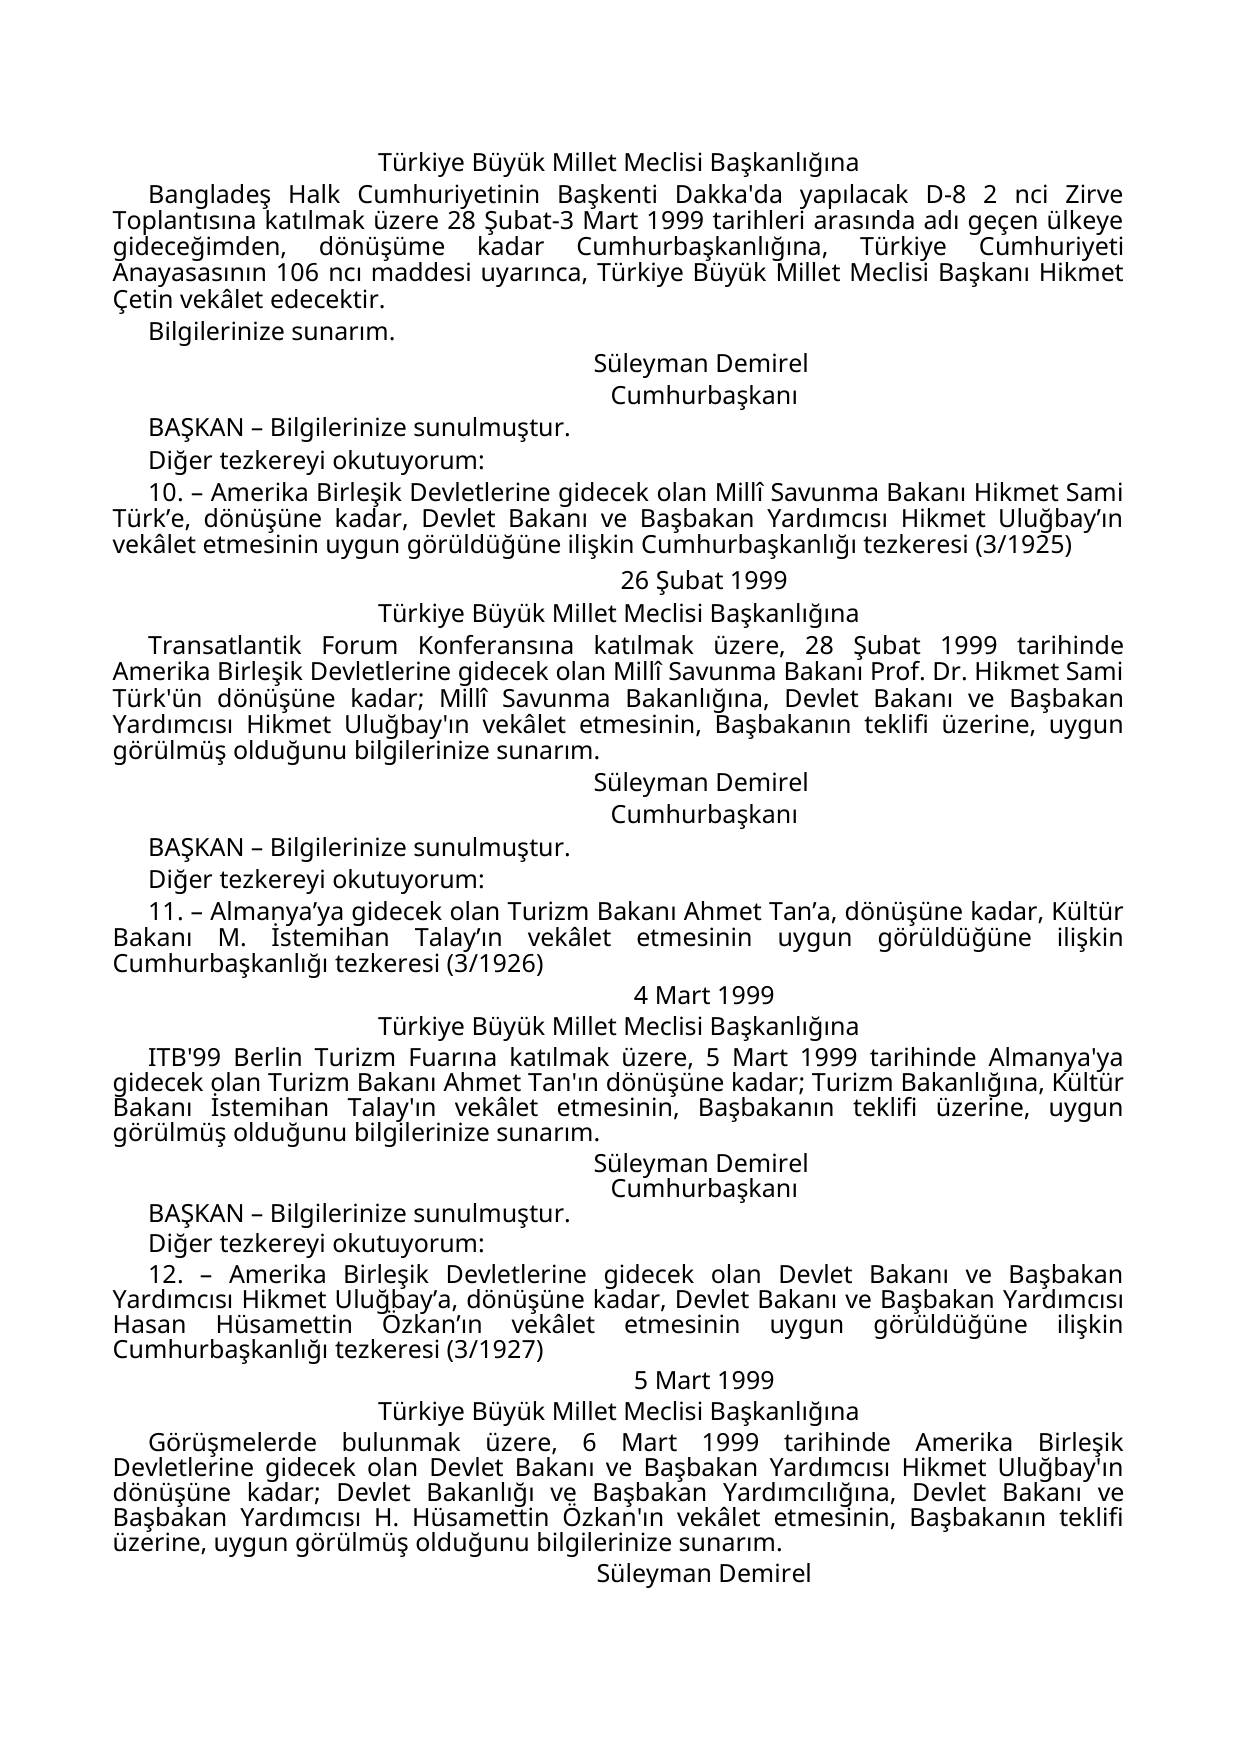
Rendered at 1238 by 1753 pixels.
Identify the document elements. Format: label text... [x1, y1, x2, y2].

text Görüşmelerde bulunmak üzere, 6 Mart 1999 tarihinde Amerika Birleşik Devletlerine gidecek olan Devlet Bakanı ve Başbakan Yardımcısı Hikmet Uluğbay'ın dönüşüne kadar; Devlet Bakanlığı ve Başbakan Yardımcılığına, Devlet Bakanı ve Başbakan Yardımcısı H. Hüsamettin Özkan'ın vekâlet etmesinin, Başbakanın teklifi üzerine, uygun görülmüş olduğunu bilgilerinize sunarım. [112, 1432, 1125, 1557]
text Diğer tezkereyi okutuyorum: [112, 867, 1125, 893]
text Bangladeş Halk Cumhuriyetinin Başkenti Dakka'da yapılacak D-8 2 nci Zirve Toplantısına katılmak üzere 28 Şubat-3 Mart 1999 tarihleri arasında adı geçen ülkeye gideceğimden, dönüşüme kadar Cumhurbaşkanlığına, Türkiye Cumhuriyeti Anayasasının 106 ncı maddesi uyarınca, Türkiye Büyük Millet Meclisi Başkanı Hikmet Çetin vekâlet edecektir. [112, 182, 1125, 313]
text Diğer tezkereyi okutuyorum: [112, 448, 1125, 474]
text Türkiye Büyük Millet Meclisi Başkanlığına [112, 150, 1125, 176]
text BAŞKAN – Bilgilerinize sunulmuştur. [112, 1202, 1125, 1227]
text Türkiye Büyük Millet Meclisi Başkanlığına [112, 1015, 1125, 1040]
text 10. – Amerika Birleşik Devletlerine gidecek olan Millî Savunma Bakanı Hikmet Sami Türk’e, dönüşüne kadar, Devlet Bakanı ve Başbakan Yardımcısı Hikmet Uluğbay’ın vekâlet etmesinin uygun görüldüğüne ilişkin Cumhurbaşkanlığı tezkeresi (3/1925) [112, 480, 1125, 559]
text Diğer tezkereyi okutuyorum: [112, 1233, 1125, 1258]
text Cumhurbaşkanı [112, 384, 1125, 410]
text 12. – Amerika Birleşik Devletlerine gidecek olan Devlet Bakanı ve Başbakan Yardımcısı Hikmet Uluğbay’a, dönüşüne kadar, Devlet Bakanı ve Başbakan Yardımcısı Hasan Hüsamettin Özkan’ın vekâlet etmesinin uygun görüldüğüne ilişkin Cumhurbaşkanlığı tezkeresi (3/1927) [112, 1264, 1125, 1364]
text BAŞKAN – Bilgilerinize sunulmuştur. [112, 416, 1125, 442]
text 4 Mart 1999 [112, 984, 1125, 1009]
text Transatlantik Forum Konferansına katılmak üzere, 28 Şubat 1999 tarihinde Amerika Birleşik Devletlerine gidecek olan Millî Savunma Bakanı Prof. Dr. Hikmet Sami Türk'ün dönüşüne kadar; Millî Savunma Bakanlığına, Devlet Bakanı ve Başbakan Yardımcısı Hikmet Uluğbay'ın vekâlet etmesinin, Başbakanın teklifi üzerine, uygun görülmüş olduğunu bilgilerinize sunarım. [112, 633, 1125, 765]
text Süleyman Demirel [112, 352, 1125, 378]
text Türkiye Büyük Millet Meclisi Başkanlığına [112, 601, 1125, 628]
text Cumhurbaşkanı [112, 1177, 1125, 1202]
text Cumhurbaşkanı [112, 803, 1125, 829]
text BAŞKAN – Bilgilerinize sunulmuştur. [112, 835, 1125, 861]
text Türkiye Büyük Millet Meclisi Başkanlığına [112, 1401, 1125, 1426]
text ITB'99 Berlin Turizm Fuarına katılmak üzere, 5 Mart 1999 tarihinde Almanya'ya gidecek olan Turizm Bakanı Ahmet Tan'ın dönüşüne kadar; Turizm Bakanlığına, Kültür Bakanı İstemihan Talay'ın vekâlet etmesinin, Başbakanın teklifi üzerine, uygun görülmüş olduğunu bilgilerinize sunarım. [112, 1046, 1125, 1146]
text Süleyman Demirel [112, 771, 1125, 797]
text Bilgilerinize sunarım. [112, 319, 1125, 346]
text 26 Şubat 1999 [112, 565, 1125, 595]
text 5 Mart 1999 [112, 1370, 1125, 1395]
text 11. – Almanya’ya gidecek olan Turizm Bakanı Ahmet Tan’a, dönüşüne kadar, Kültür Bakanı M. İstemihan Talay’ın vekâlet etmesinin uygun görüldüğüne ilişkin Cumhurbaşkanlığı tezkeresi (3/1926) [112, 899, 1125, 978]
text Süleyman Demirel [112, 1563, 1125, 1588]
text Süleyman Demirel [112, 1152, 1125, 1177]
